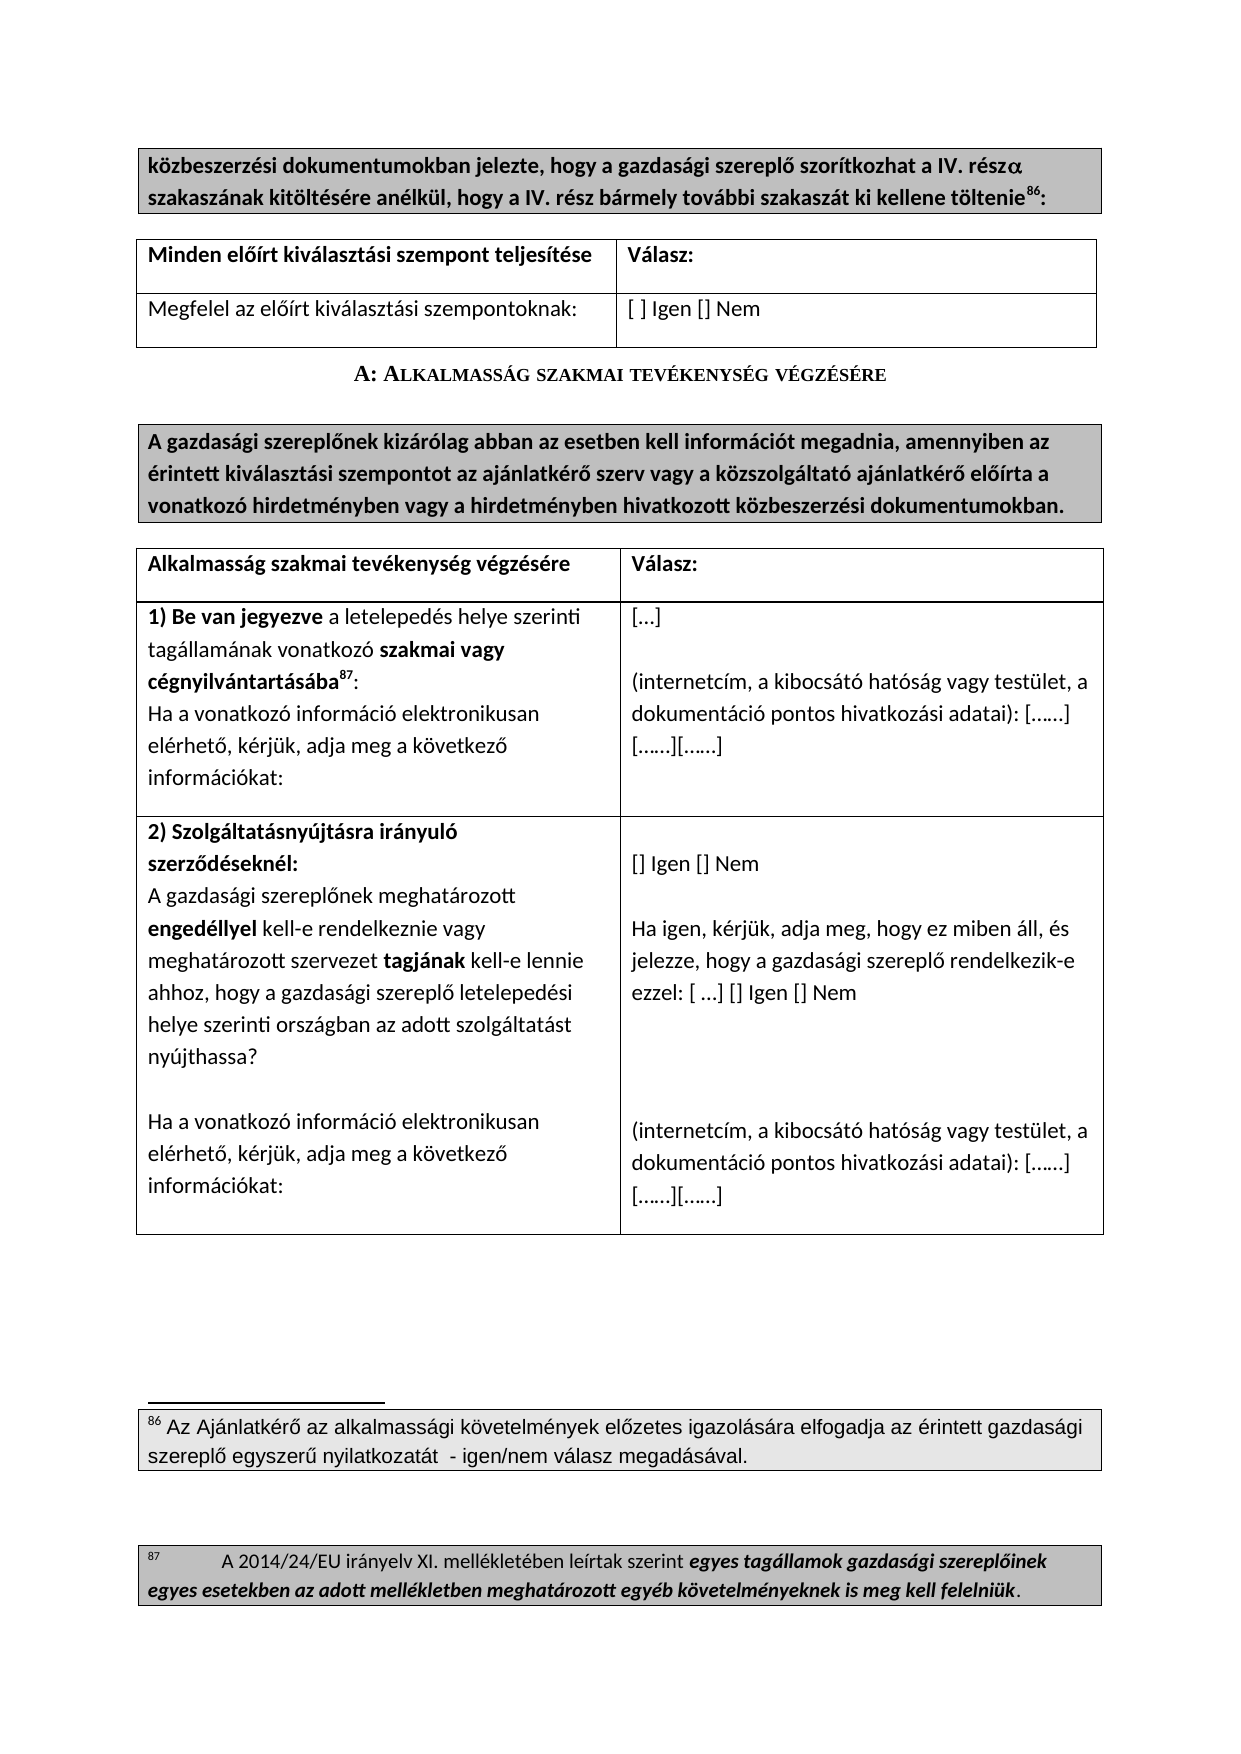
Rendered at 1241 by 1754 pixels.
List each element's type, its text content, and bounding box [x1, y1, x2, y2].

table_cell Megfelel az előírt kiválasztási szempontoknak: [137, 294, 616, 347]
table_cell 1) Be van jegyezve a letelepedés helye szerinti tagállamának vonatkozó szakmai vagy cégnyilvántartásába: Ha a vonatkozó információ elektronikusan elérhető, kérjük, adja meg a következő információkat: [137, 603, 620, 816]
table_header Alkalmasság szakmai tevékenység végzésére [137, 549, 620, 601]
table_header Válasz: [617, 240, 1096, 293]
table_cell 2) Szolgáltatásnyújtásra irányuló szerződéseknél: A gazdasági szereplőnek meghatározott engedéllyel kell-e rendelkeznie vagy meghatározott szervezet tagjának kell-e lennie ahhoz, hogy a gazdasági szereplő letelepedési helye szerinti országban az adott szolgáltatást nyújthassa? Ha a vonatkozó információ elektronikusan elérhető, kérjük, adja meg a következő információkat: [137, 817, 620, 1233]
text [139, 149, 1101, 213]
table_cell [] Igen [] Nem Ha igen, kérjük, adja meg, hogy ez miben áll, és jelezze, hogy a gazdasági szereplő rendelkezik-e ezzel: [ …] [] Igen [] Nem (internetcím, a kibocsátó hatóság vagy testület, a dokumentáció pontos hivatkozási adatai): [……][……][……] [621, 817, 1103, 1233]
table_cell [ ] Igen [] Nem [617, 294, 1096, 347]
table_header Válasz: [621, 549, 1103, 601]
table_cell […] (internetcím, a kibocsátó hatóság vagy testület, a dokumentáció pontos hivatkozási adatai): [……][……][……] [621, 603, 1103, 816]
table_header Minden előírt kiválasztási szempont teljesítése [137, 240, 616, 293]
text A: Alkalmasság szakmai tevékenység végzésére [148, 360, 1092, 387]
text A gazdasági szereplőnek kizárólag abban az esetben kell információt megadnia, amennyiben az érintett kiválasztási szempontot az ajánlatkérő szerv vagy a közszolgáltató ajánlatkérő előírta a vonatkozó hirdetményben vagy a hirdetményben hivatkozott közbeszerzési dokumentumokban. [139, 425, 1101, 522]
